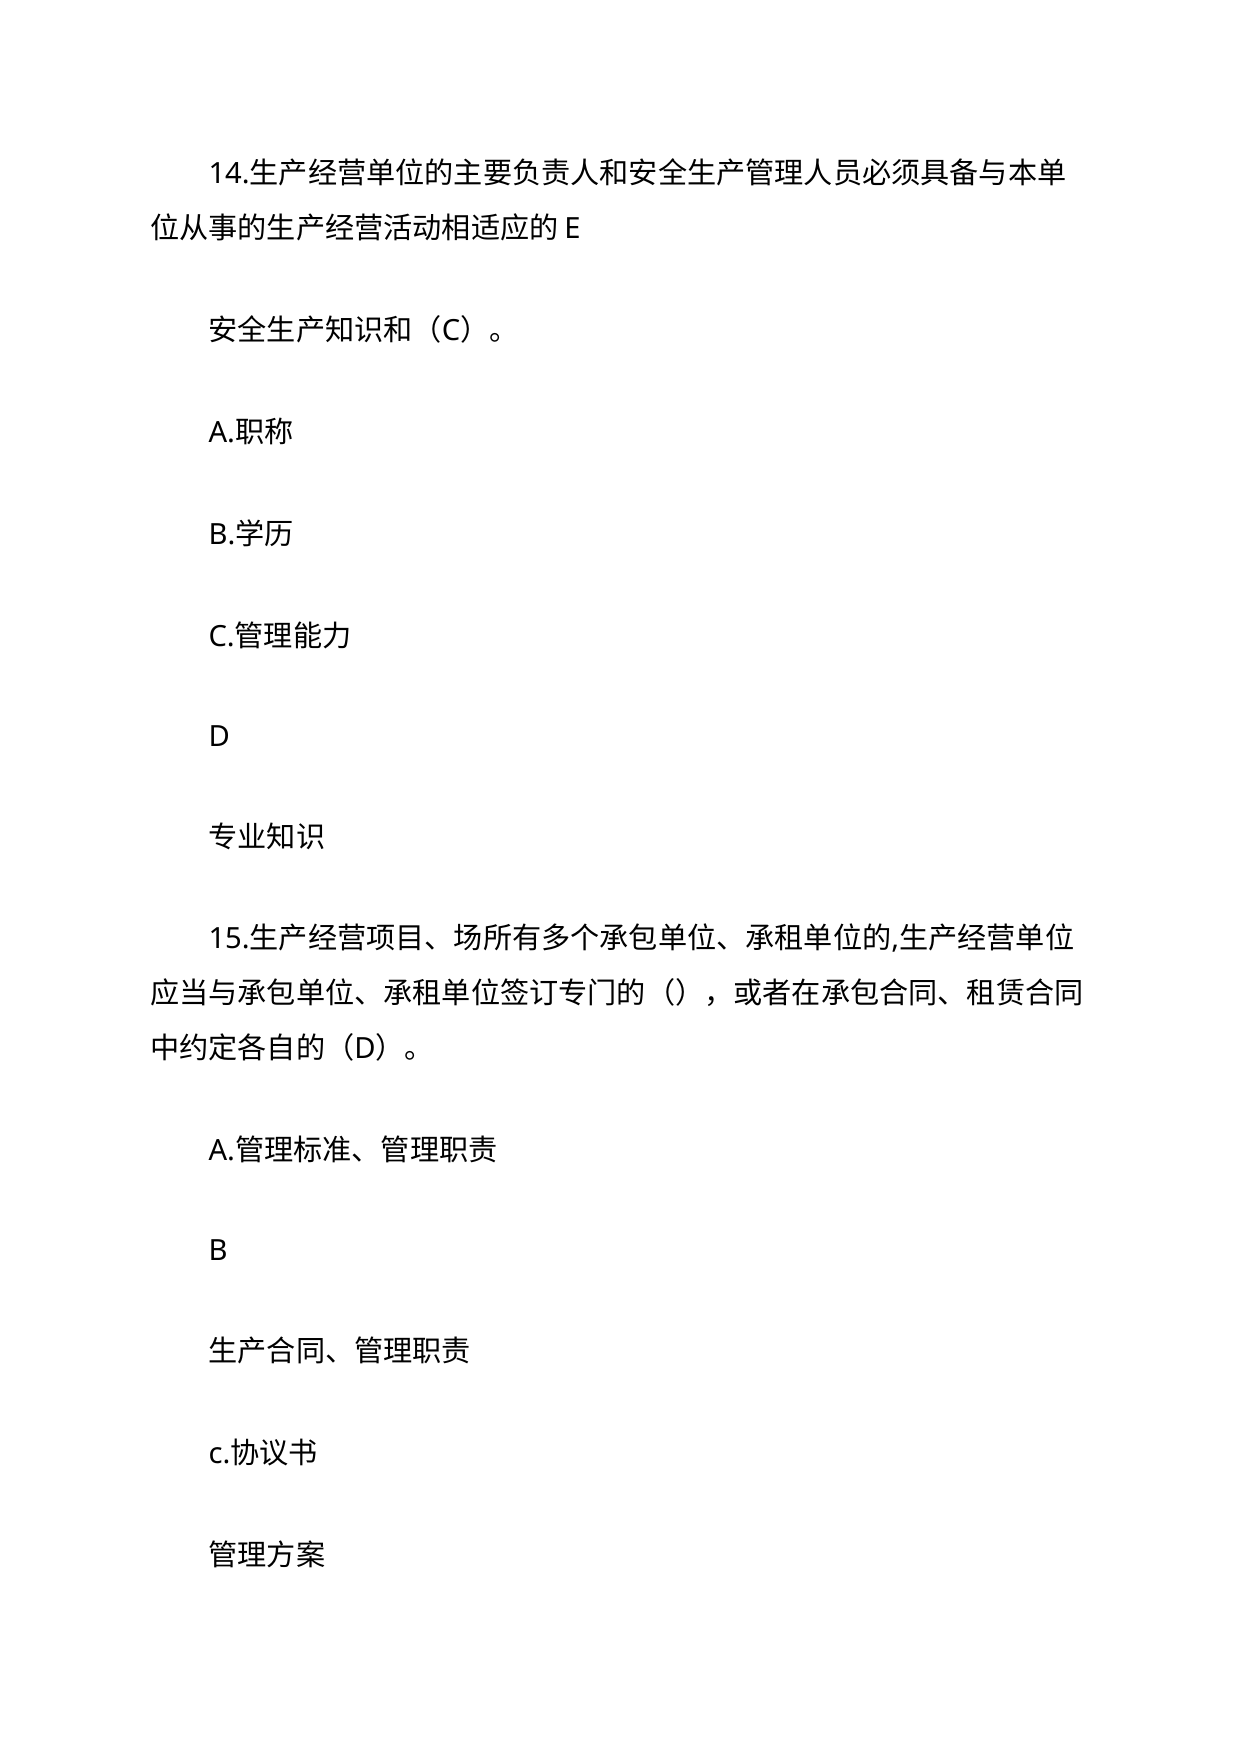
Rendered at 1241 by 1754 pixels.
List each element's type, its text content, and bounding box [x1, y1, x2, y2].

text B.学历 [150, 511, 1090, 553]
text c.协议书 [150, 1429, 1090, 1472]
text 生产合同、管理职责 [150, 1327, 1090, 1370]
text B [150, 1229, 1090, 1269]
text 专业知识 [150, 813, 1090, 856]
text 安全生产知识和（C）。 [150, 307, 1090, 349]
text 15.生产经营项目、场所有多个承包单位、承租单位的,生产经营单位应当与承包单位、承租单位签订专门的（），或者在承包合同、租赁合同中约定各自的（D）。 [150, 915, 1090, 1067]
text A.职称 [150, 409, 1090, 451]
text C.管理能力 [150, 613, 1090, 655]
text A.管理标准、管理职责 [150, 1127, 1090, 1169]
text 管理方案 [150, 1531, 1090, 1573]
text D [150, 715, 1090, 754]
text 14.生产经营单位的主要负责人和安全生产管理人员必须具备与本单位从事的生产经营活动相适应的E [150, 150, 1090, 247]
